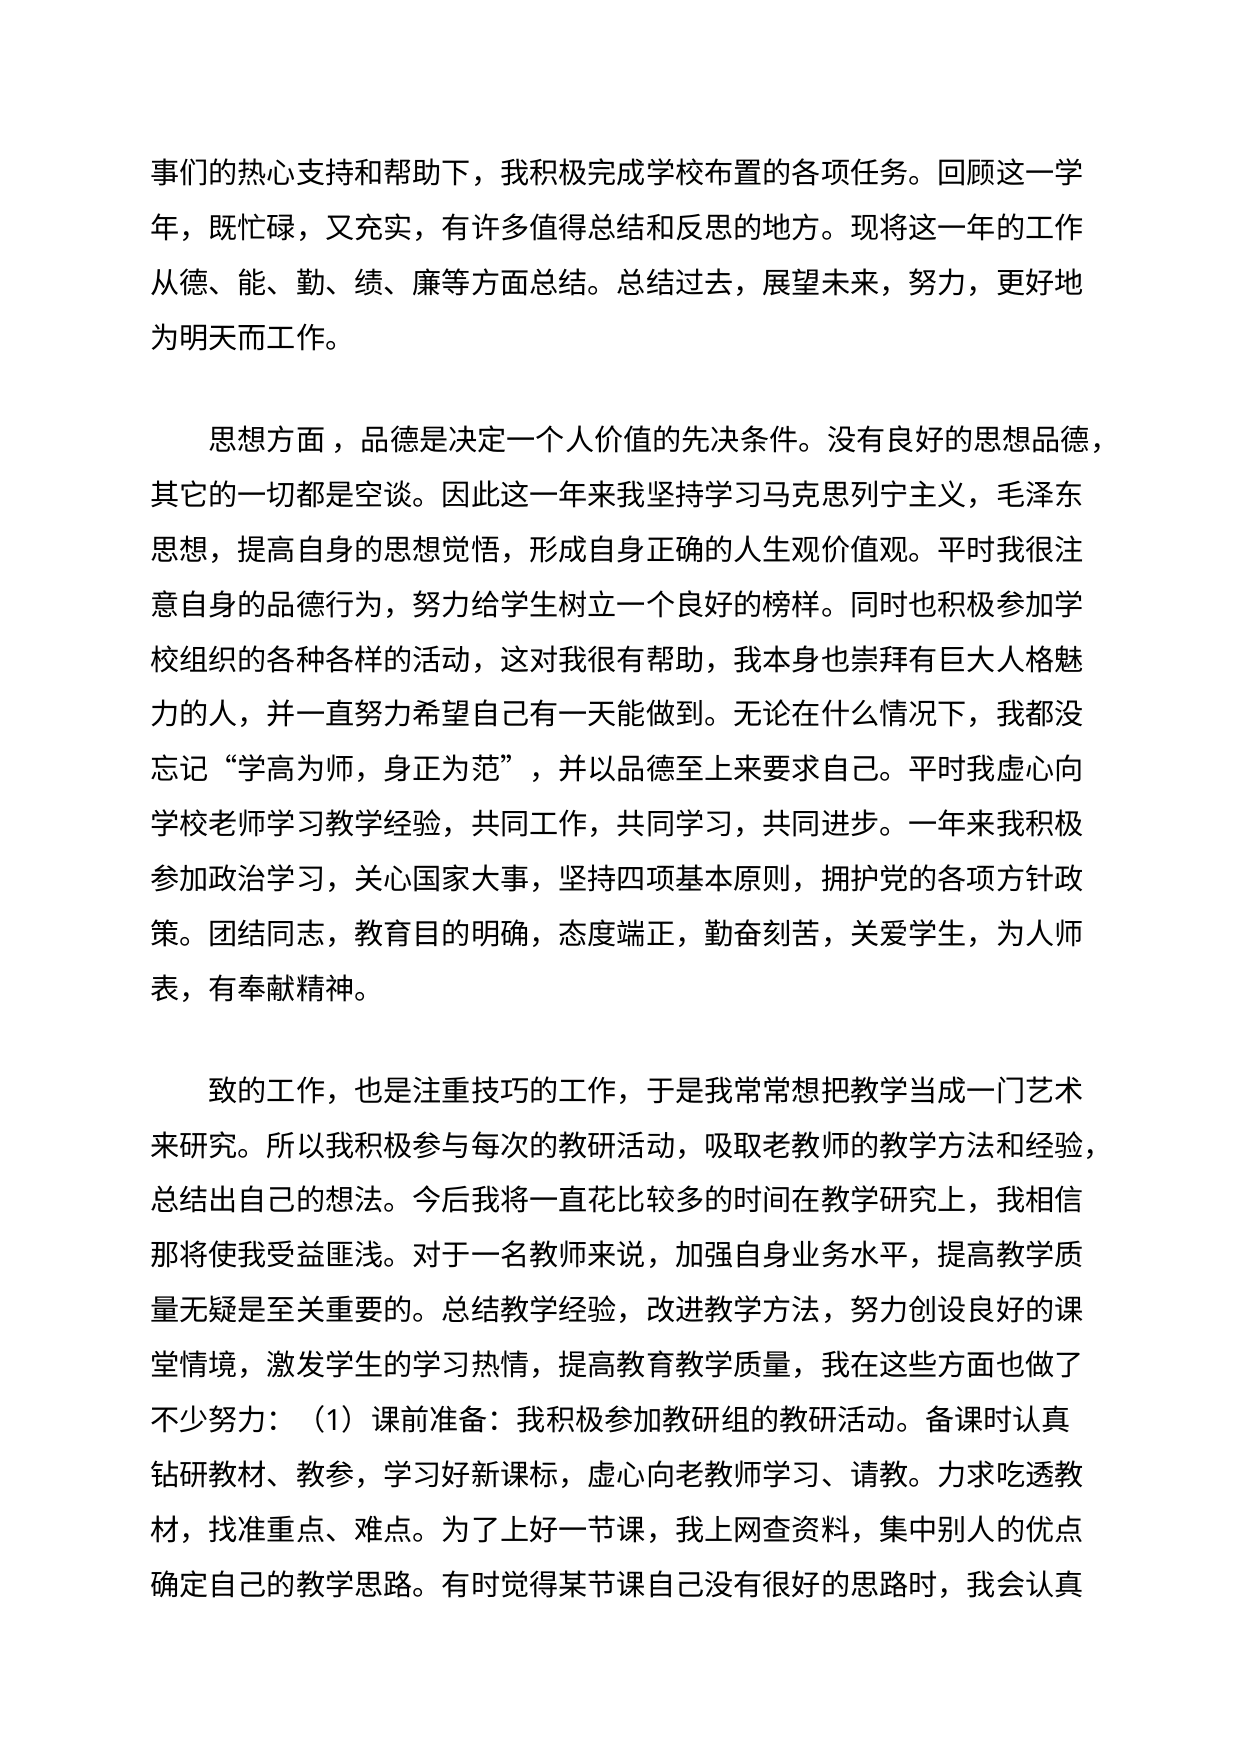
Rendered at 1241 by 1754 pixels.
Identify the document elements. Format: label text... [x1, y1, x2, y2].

text 思想方面 ，品德是决定一个人价值的先决条件。没有良好的思想品德，其它的一切都是空谈。因此这一年来我坚持学习马克思列宁主义，毛泽东思想，提高自身的思想觉悟，形成自身正确的人生观价值观。平时我很注意自身的品德行为，努力给学生树立一个良好的榜样。同时也积极参加学校组织的各种各样的活动，这对我很有帮助，我本身也崇拜有巨大人格魅力的人，并一直努力希望自己有一天能做到。无论在什么情况下，我都没忘记“学高为师，身正为范”，并以品德至上来要求自己。平时我虚心向学校老师学习教学经验，共同工作，共同学习，共同进步。一年来我积极参加政治学习，关心国家大事，坚持四项基本原则，拥护党的各项方针政策。团结同志，教育目的明确，态度端正，勤奋刻苦，关爱学生，为人师表，有奉献精神。 [150, 416, 1090, 1008]
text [150, 1067, 1090, 1604]
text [150, 150, 1090, 357]
